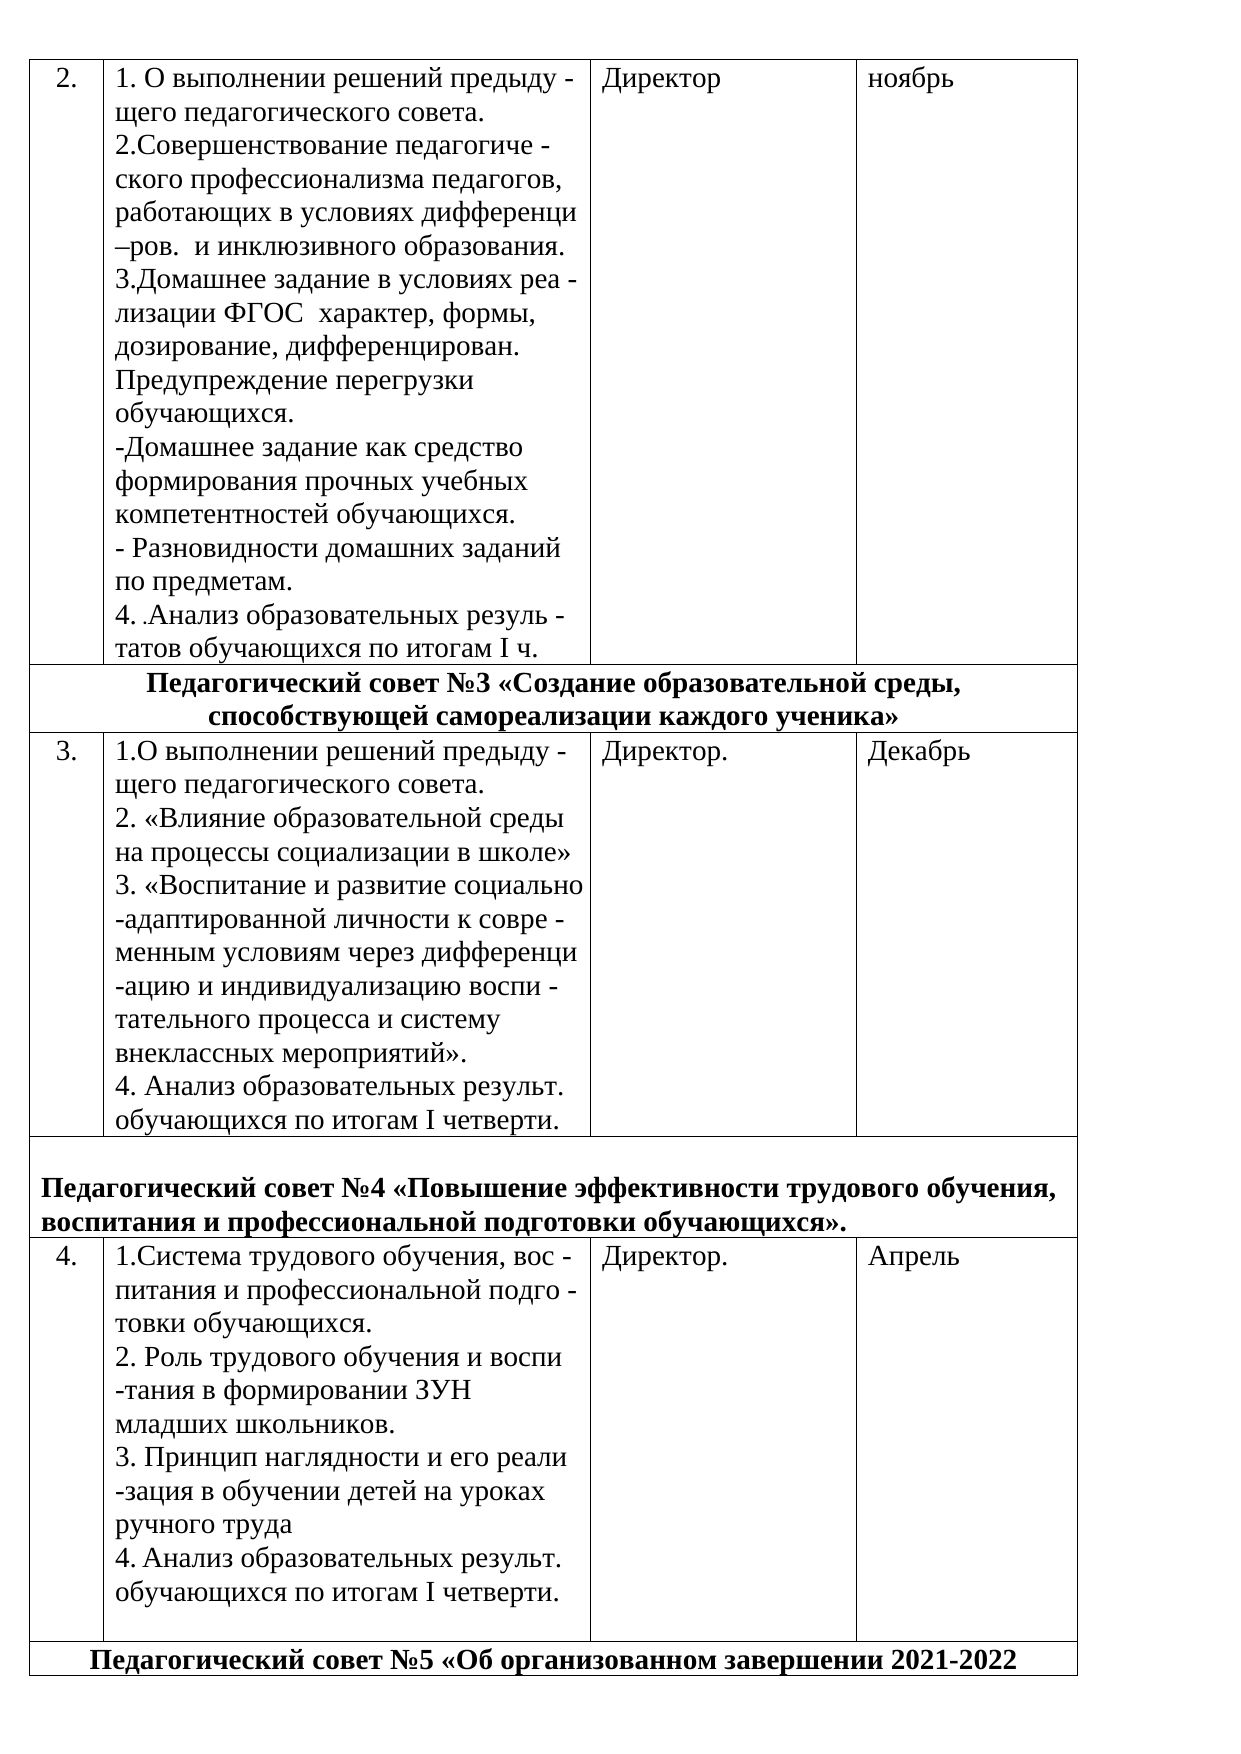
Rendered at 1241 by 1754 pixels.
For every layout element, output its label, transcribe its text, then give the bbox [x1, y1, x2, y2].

table_cell 1.Система трудового обучения, вос -питания и профессиональной подго -товки обучающихся. 2. Роль трудового обучения и воспи -тания в формировании ЗУН младших школьников. 3. Принцип наглядности и его реали -зация в обучении детей на уроках ручного труда 4. Анализ образовательных результ. обучающихся по итогам I четверти. [104, 1238, 590, 1641]
table_cell Директор [591, 60, 856, 664]
table_cell 3. [30, 733, 103, 1136]
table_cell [30, 1642, 1077, 1675]
table_cell Педагогический совет №4 «Повышение эффективности трудового обучения, воспитания и профессиональной подготовки обучающихся». [30, 1137, 1077, 1237]
table_cell Директор. [591, 733, 856, 1136]
table_cell Директор. [591, 1238, 856, 1641]
table_cell 1.О выполнении решений предыду -щего педагогического совета. 2. «Влияние образовательной среды на процессы социализации в школе» 3. «Воспитание и развитие социально -адаптированной личности к совре -менным условиям через дифференци -ацию и индивидуализацию воспи -тательного процесса и систему внеклассных мероприятий». 4. Анализ образовательных результ. обучающихся по итогам I четверти. [104, 733, 590, 1136]
table_cell Декабрь [857, 733, 1077, 1136]
table_cell ноябрь [857, 60, 1077, 664]
table_cell Педагогический совет №3 «Создание образовательной среды, способствующей самореализации каждого ученика» [30, 665, 1077, 732]
table_cell 4. [30, 1238, 103, 1641]
table_cell 1. О выполнении решений предыду -щего педагогического совета. 2.Совершенствование педагогиче -ского профессионализма педагогов, работающих в условиях дифференци –ров. и инклюзивного образования. 3.Домашнее задание в условиях реа -лизации ФГОС характер, формы, дозирование, дифференцирован. Предупреждение перегрузки обучающихся. -Домашнее задание как средство формирования прочных учебных компетентностей обучающихся. - Разновидности домашних заданий по предметам. 4. .Анализ образовательных резуль -татов обучающихся по итогам I ч. [104, 60, 590, 664]
table_cell 2. [30, 60, 103, 664]
table_cell Апрель [857, 1238, 1077, 1641]
